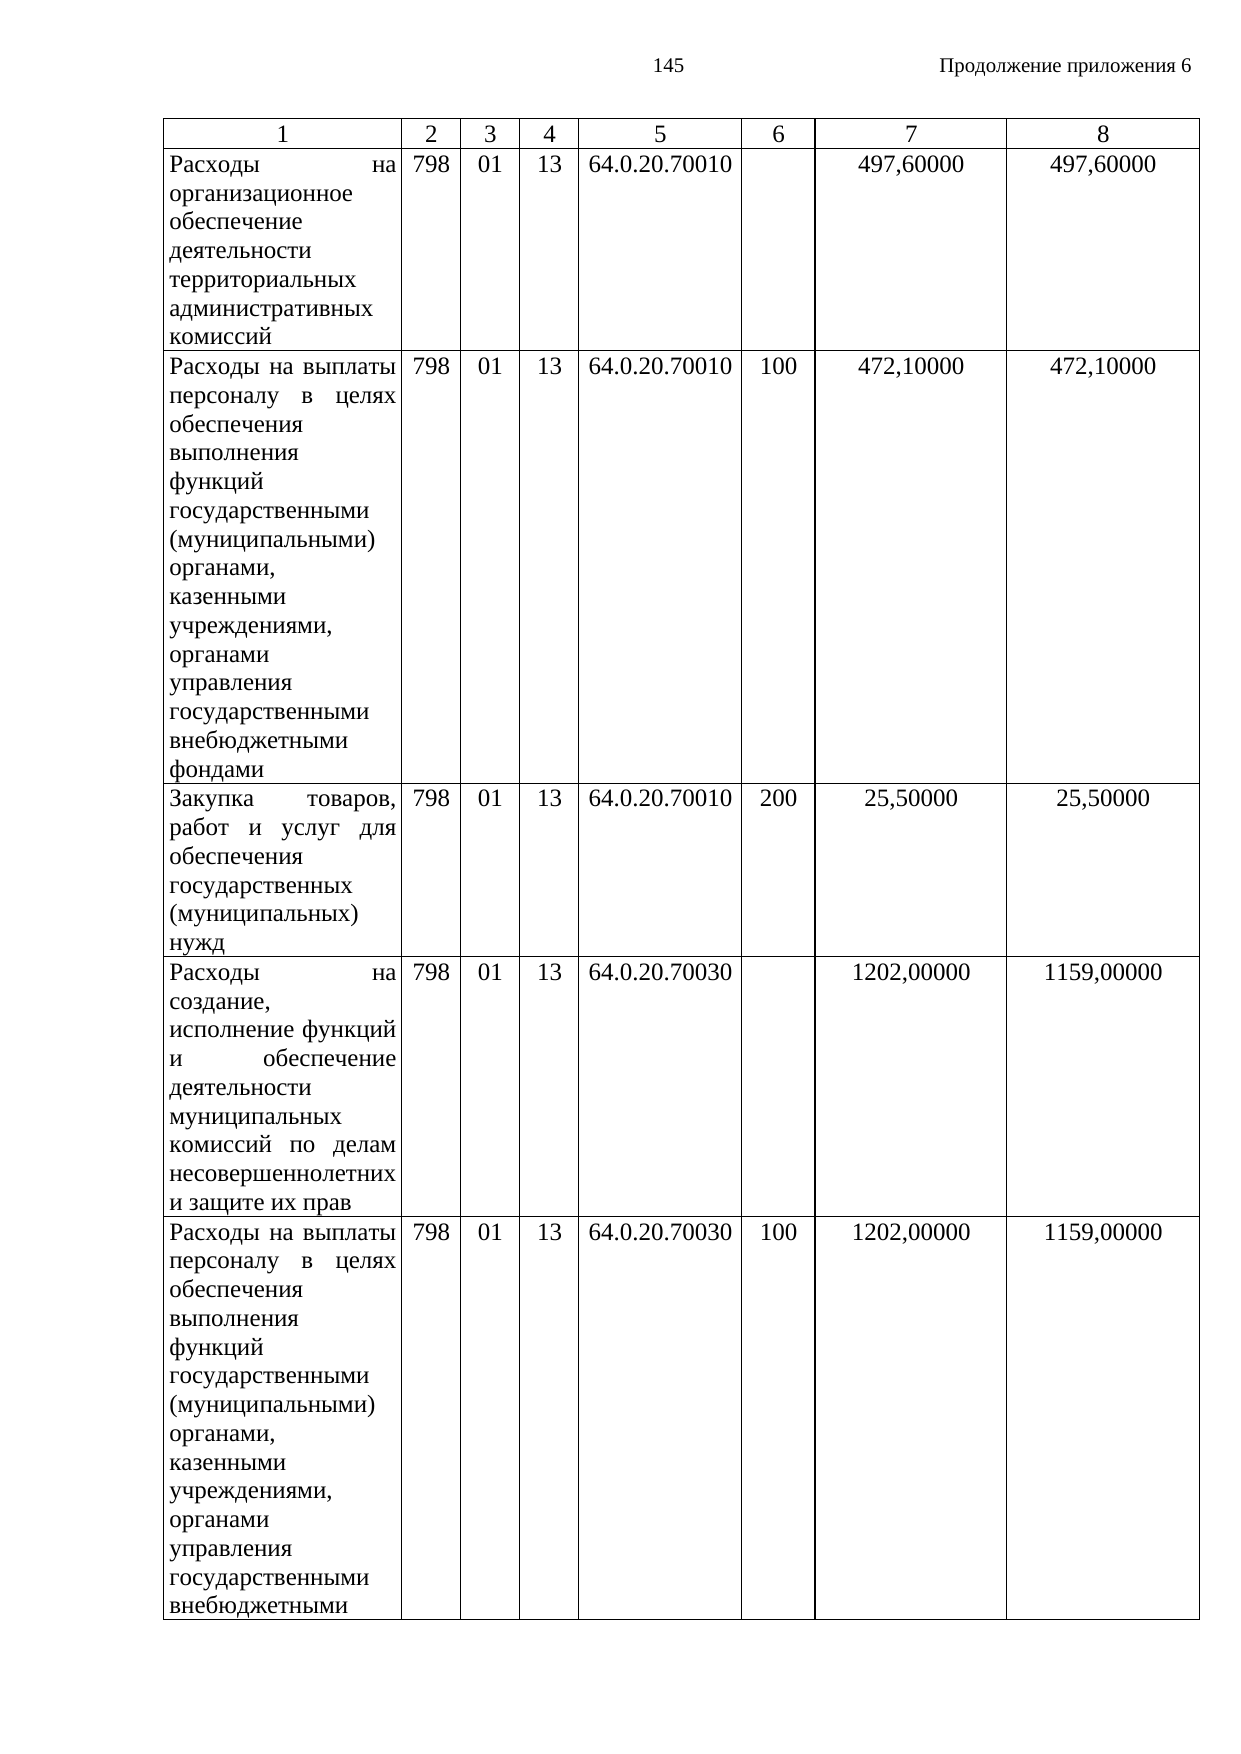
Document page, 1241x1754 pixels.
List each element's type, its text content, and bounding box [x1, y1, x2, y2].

table_header 6 [742, 119, 814, 148]
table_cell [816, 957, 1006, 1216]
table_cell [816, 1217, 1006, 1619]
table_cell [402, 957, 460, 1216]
table_header 1 [164, 119, 401, 148]
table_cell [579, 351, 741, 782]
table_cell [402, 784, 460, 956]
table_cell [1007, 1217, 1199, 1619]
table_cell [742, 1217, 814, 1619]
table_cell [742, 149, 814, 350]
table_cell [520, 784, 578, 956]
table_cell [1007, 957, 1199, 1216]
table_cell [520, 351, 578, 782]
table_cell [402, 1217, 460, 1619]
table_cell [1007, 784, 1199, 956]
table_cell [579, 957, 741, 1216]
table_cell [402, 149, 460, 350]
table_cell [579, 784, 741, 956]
table_header 5 [579, 119, 741, 148]
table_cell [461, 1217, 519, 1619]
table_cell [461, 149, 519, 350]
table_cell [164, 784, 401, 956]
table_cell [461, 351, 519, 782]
table_header 8 [1007, 119, 1199, 148]
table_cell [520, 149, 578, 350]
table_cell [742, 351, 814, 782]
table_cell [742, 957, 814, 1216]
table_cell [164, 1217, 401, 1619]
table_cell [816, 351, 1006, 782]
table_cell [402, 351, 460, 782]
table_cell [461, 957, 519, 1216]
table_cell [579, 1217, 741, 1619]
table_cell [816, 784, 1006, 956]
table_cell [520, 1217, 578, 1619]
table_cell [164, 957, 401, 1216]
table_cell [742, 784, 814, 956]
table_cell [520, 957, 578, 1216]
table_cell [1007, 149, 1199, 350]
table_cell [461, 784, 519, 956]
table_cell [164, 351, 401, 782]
table_header 2 [402, 119, 460, 148]
table_header 3 [461, 119, 519, 148]
table_header 4 [520, 119, 578, 148]
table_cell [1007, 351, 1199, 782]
table_header 7 [816, 119, 1006, 148]
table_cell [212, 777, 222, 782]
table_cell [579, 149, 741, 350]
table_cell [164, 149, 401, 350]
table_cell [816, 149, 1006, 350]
